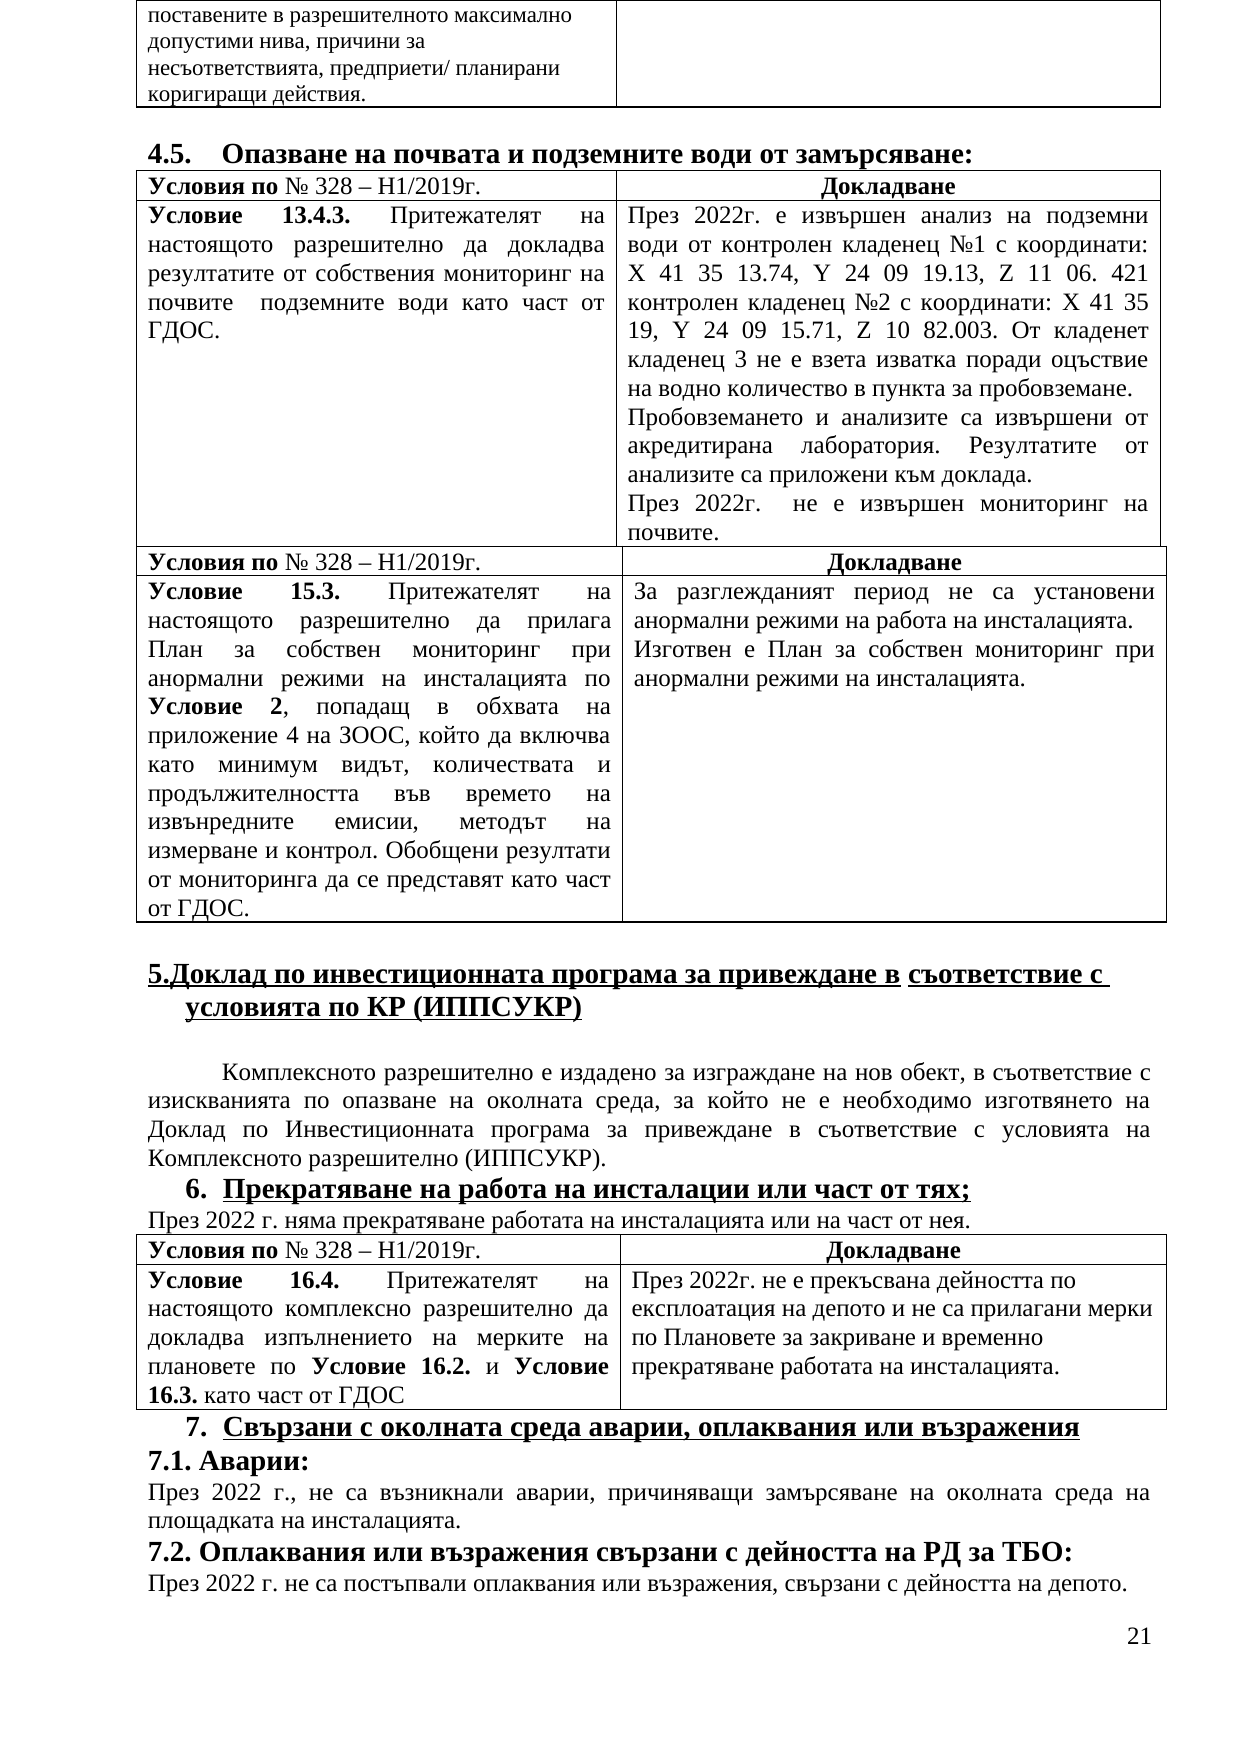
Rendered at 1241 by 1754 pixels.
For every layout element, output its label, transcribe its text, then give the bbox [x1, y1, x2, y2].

table_cell През 2022г. не е прекъсвана дейността по експлоатация на депото и не са прилагани мерки по Плановете за закриване и временно прекратяване работата на инсталацията. [621, 1265, 1166, 1408]
table_header Докладване [617, 171, 1160, 199]
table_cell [617, 1, 1160, 106]
text 7.1. Аварии: [148, 1443, 1152, 1477]
table_header Условия по № 328 – Н1/2019г. [137, 171, 616, 199]
text Комплексното разрешително е издадено за изграждане на нов обект, в съответствие с изискванията по опазване на околната среда, за който не е необходимо изготвянето на Доклад по Инвестиционната програма за привеждане в съответствие с условията на Комплексното разрешително (ИППСУКР). [148, 1057, 1152, 1172]
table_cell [137, 1, 616, 106]
list Прекратяване на работа на инсталации или част от тях; [185, 1172, 1152, 1205]
text 7.2. Оплаквания или възражения свързани с дейността на РД за ТБО: [148, 1534, 1152, 1568]
table_cell Условие 13.4.3. Притежателят на настоящото разрешително да докладва резултатите от собствения мониторинг на почвите подземните води като част от ГДОС. [137, 201, 616, 546]
table_cell Условие 15.3. Притежателят на настоящото разрешително да прилага План за собствен мониторинг при анормални режими на инсталацията по Условие 2, попадащ в обхвата на приложение 4 на ЗООС, който да включва като минимум видът, количествата и продължителността във времето на извънредните емисии, методът на измерване и контрол. Обобщени резултати от мониторинга да се представят като част от ГДОС. [137, 576, 622, 921]
text През 2022 г. няма прекратяване работата на инсталацията или на част от нея. [148, 1205, 1152, 1234]
table_cell Докладване [623, 547, 1166, 575]
table_cell През 2022г. е извършен анализ на подземни води от контролен кладенец №1 с координати: X 41 35 13.74, Y 24 09 19.13, Z 11 06. 421 контролен кладенец №2 с координати: X 41 35 19, Y 24 09 15.71, Z 10 82.003. От кладенет кладенец 3 не е взета изватка поради оцъствие на водно количество в пункта за пробовземане. Пробовземането и анализите са извършени от акредитирана лаборатория. Резултатите от анализите са приложени към доклада. През 2022г. не е извършен мониторинг на почвите. [617, 201, 1160, 546]
table_cell Условия по № 328 – Н1/2019г. [137, 547, 622, 575]
text 5.Доклад по инвестиционната програма за привеждане в съответствие с [148, 956, 1152, 989]
list Опазване на почвата и подземните води от замърсяване: [148, 136, 1152, 170]
table_cell Условие 16.4. Притежателят на настоящото комплексно разрешително да докладва изпълнението на мерките на плановете по Условие 16.2. и Условие 16.3. като част от ГДОС [137, 1265, 620, 1408]
list Свързани с околната среда аварии, оплаквания или възражения [185, 1410, 1152, 1443]
table_header Докладване [621, 1235, 1166, 1264]
table_header Условия по № 328 – Н1/2019г. [137, 1235, 620, 1264]
text През 2022 г. не са постъпвали оплаквания или възражения, свързани с дейността на депото. [148, 1568, 1152, 1596]
text През 2022 г., не са възникнали аварии, причиняващи замърсяване на околната среда на площадката на инсталацията. [148, 1477, 1152, 1534]
table_cell За разглежданият период не са установени анормални режими на работа на инсталацията. Изготвен е План за собствен мониторинг при анормални режими на инсталацията. [623, 576, 1166, 921]
list условията по КР (ИППСУКР) [185, 989, 1152, 1023]
